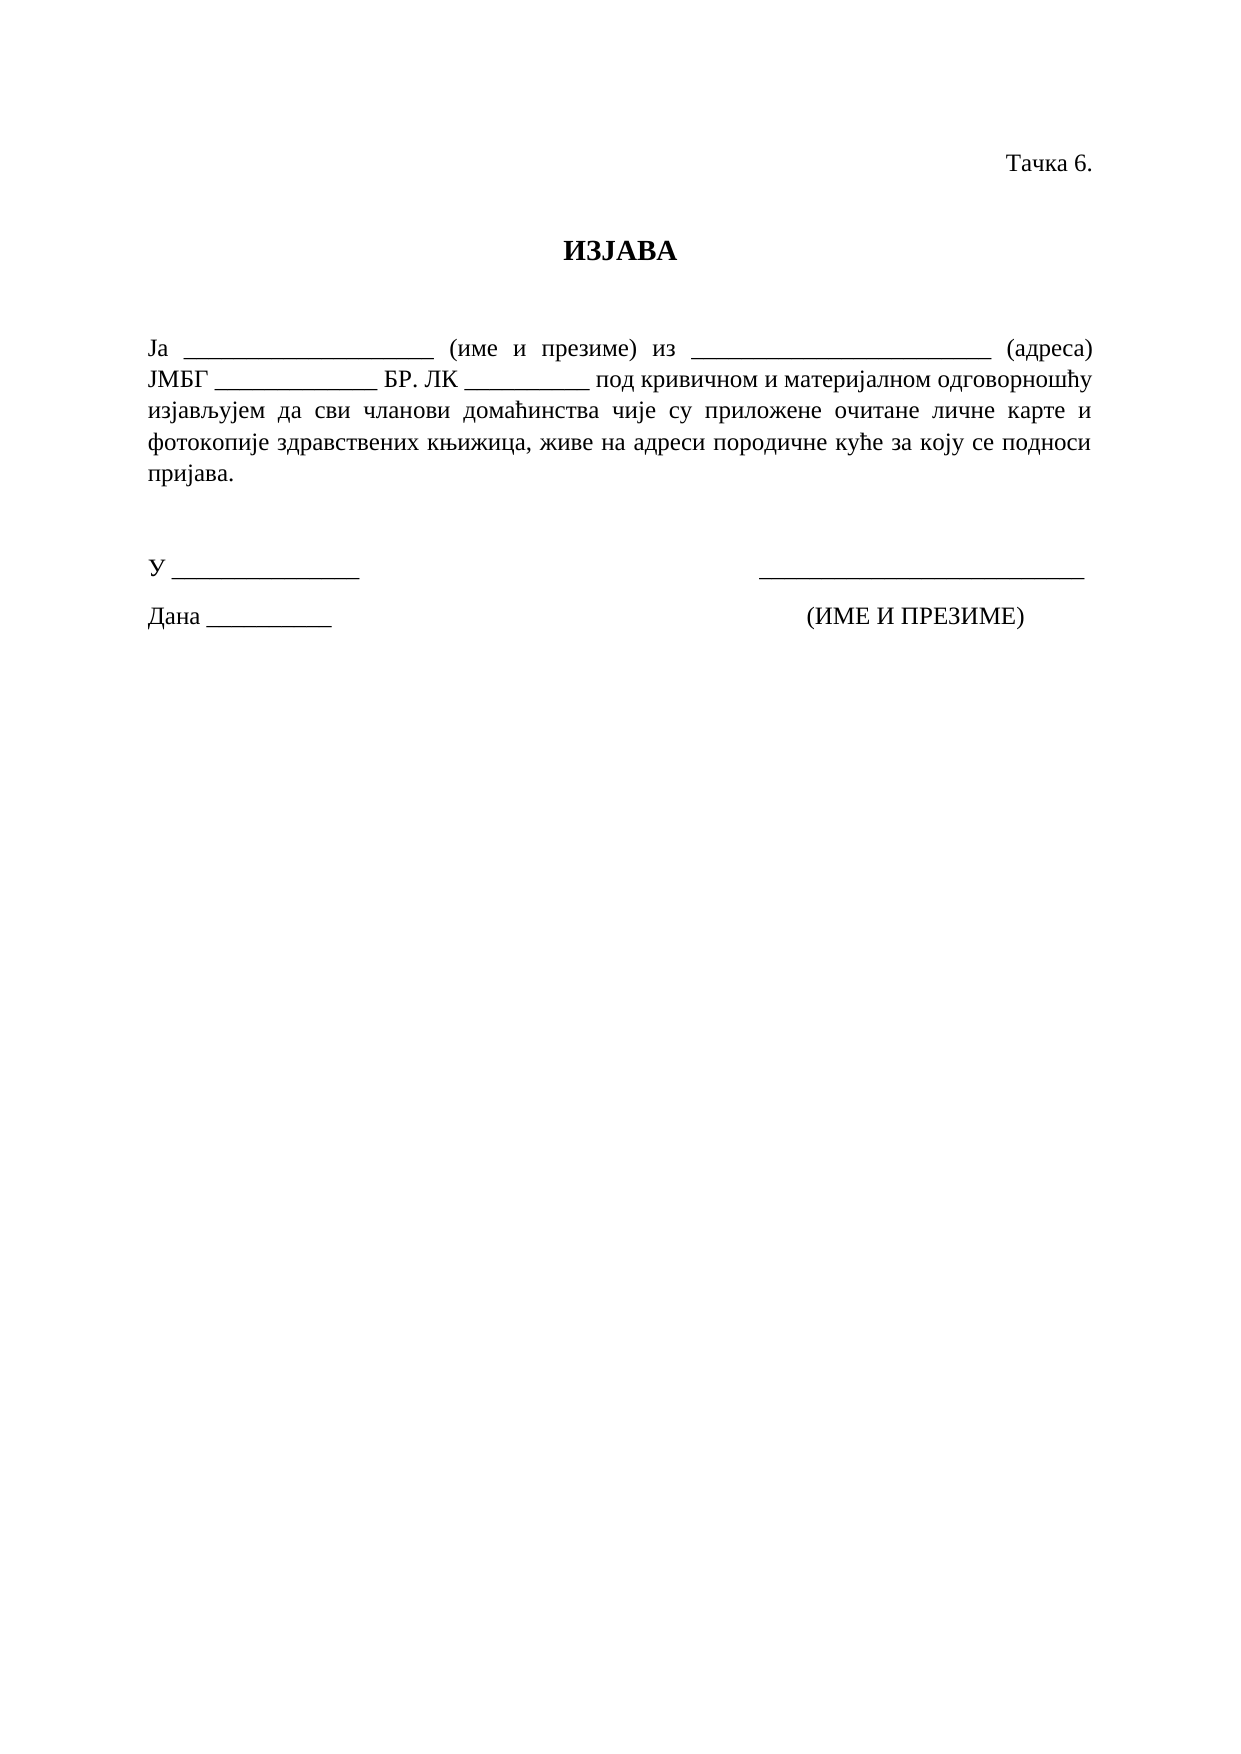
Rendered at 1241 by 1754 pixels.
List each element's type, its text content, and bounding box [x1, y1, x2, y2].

text ИЗЈАВA [148, 233, 1093, 267]
text Тачка 6. [148, 148, 1093, 176]
text Ја ____________________ (име и презиме) из ________________________ (адреса) ЈМБГ _____________ БР. ЛК __________ под кривичном и материјалном одговорношћу изјављујем да сви чланови домаћинства чије су приложене очитане личне карте и фотокопије здравствених књижица, живе на адреси породичне куће за коју се подноси пријава. [148, 333, 1093, 486]
text Дана __________ (ИМЕ И ПРЕЗИМЕ) [148, 601, 1093, 629]
text У _______________ __________________________ [148, 553, 1093, 582]
